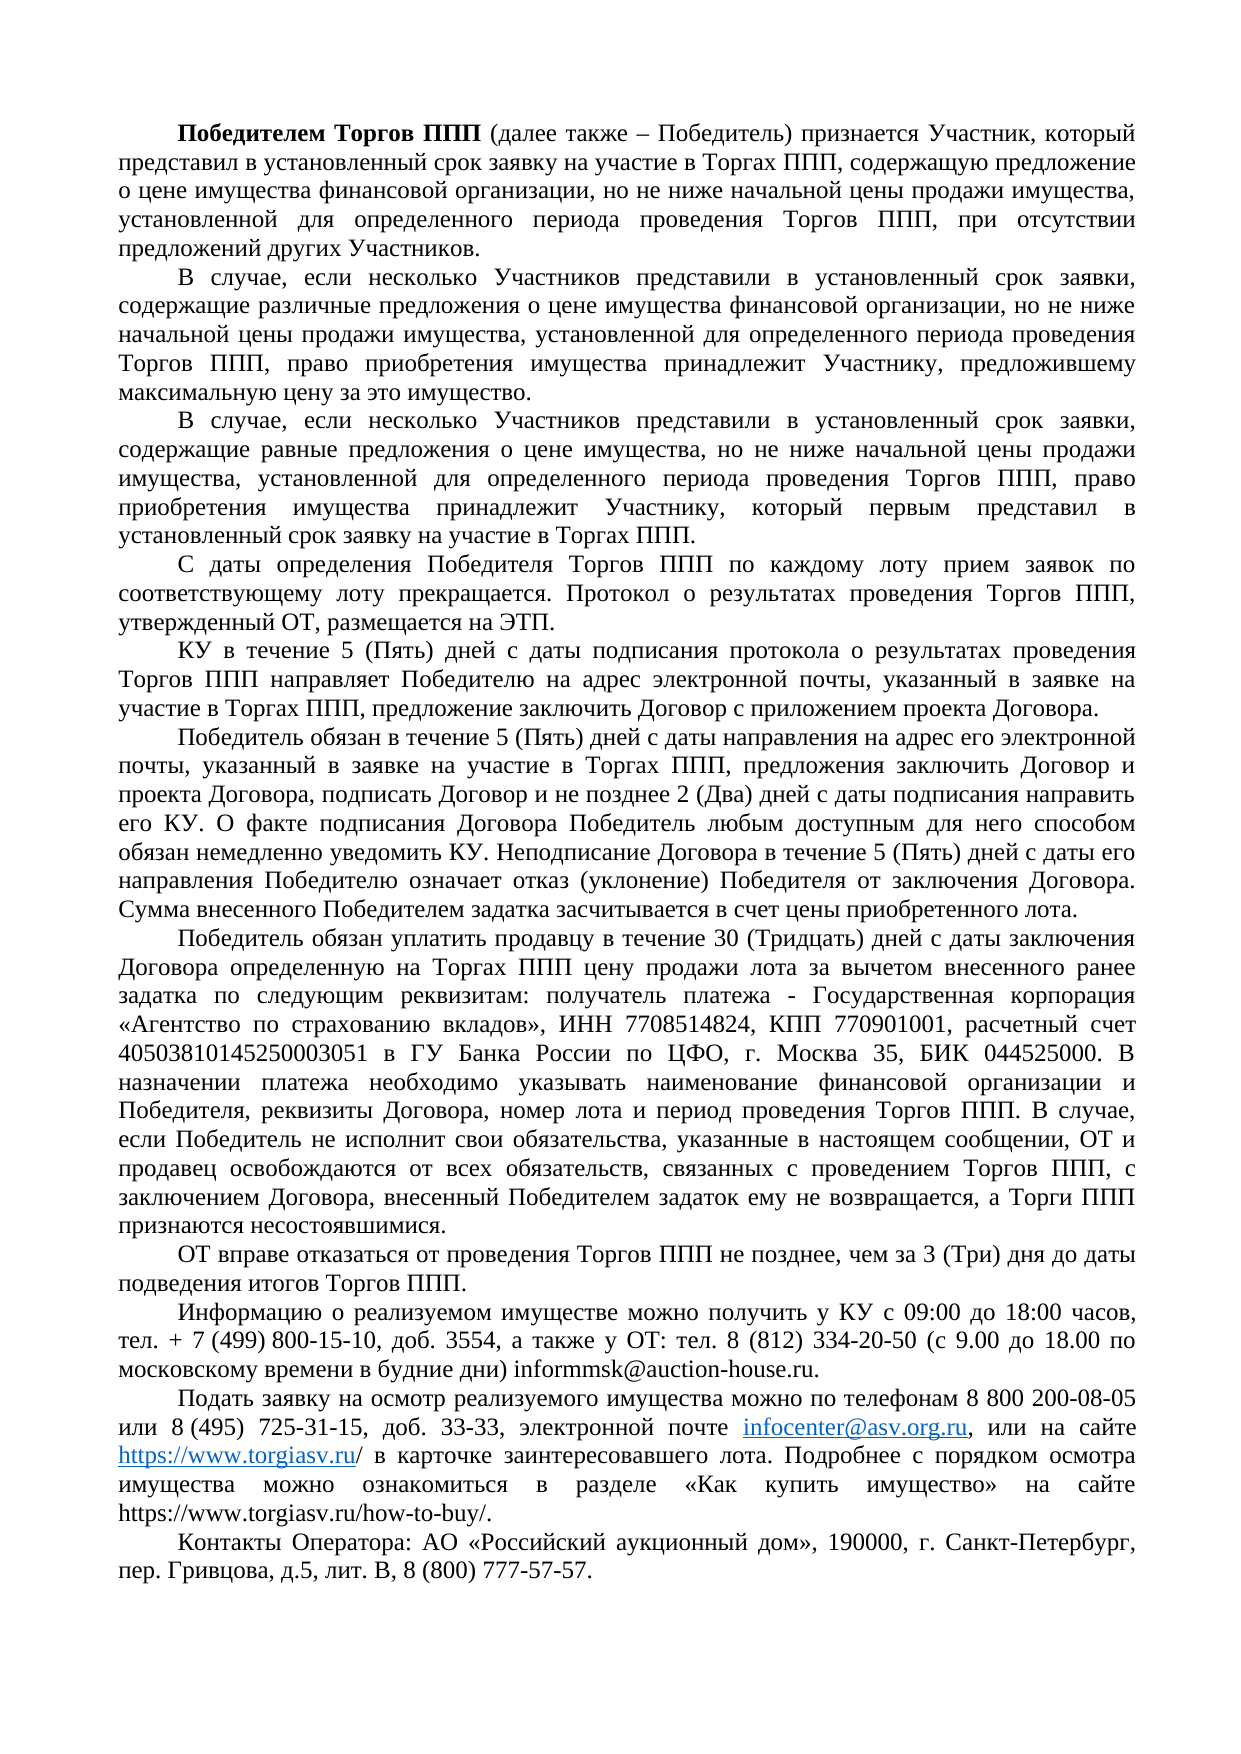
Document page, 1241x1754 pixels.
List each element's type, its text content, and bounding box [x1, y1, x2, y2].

text КУ в течение 5 (Пять) дней с даты подписания протокола о результатах проведения Торгов ППП направляет Победителю на адрес электронной почты, указанный в заявке на участие в Торгах ППП, предложение заключить Договор с приложением проекта Договора. [118, 636, 1137, 722]
text В случае, если несколько Участников представили в установленный срок заявки, содержащие равные предложения о цене имущества, но не ниже начальной цены продажи имущества, установленной для определенного периода проведения Торгов ППП, право приобретения имущества принадлежит Участнику, который первым представил в установленный срок заявку на участие в Торгах ППП. [118, 406, 1137, 549]
text Победитель обязан в течение 5 (Пять) дней с даты направления на адрес его электронной почты, указанный в заявке на участие в Торгах ППП, предложения заключить Договор и проекта Договора, подписать Договор и не позднее 2 (Два) дней с даты подписания направить его КУ. О факте подписания Договора Победитель любым доступным для него способом обязан немедленно уведомить КУ. Неподписание Договора в течение 5 (Пять) дней с даты его направления Победителю означает отказ (уклонение) Победителя от заключения Договора. Сумма внесенного Победителем задатка засчитывается в счет цены приобретенного лота. [118, 722, 1137, 923]
text ОТ вправе отказаться от проведения Торгов ППП не позднее, чем за 3 (Три) дня до даты подведения итогов Торгов ППП. [118, 1239, 1137, 1297]
text Контакты Оператора: АО «Российский аукционный дом», 190000, г. Санкт-Петербург, пер. Гривцова, д.5, лит. В, 8 (800) 777-57-57. [118, 1527, 1137, 1584]
text Информацию о реализуемом имуществе можно получить у КУ с 09:00 до 18:00 часов, тел. + 7 (499) 800-15-10, доб. 3554, а также у ОТ: тел. 8 (812) 334-20-50 (с 9.00 до 18.00 по московскому времени в будние дни) informmsk@auction-house.ru. [118, 1297, 1137, 1383]
text Победитель обязан уплатить продавцу в течение 30 (Тридцать) дней с даты заключения Договора определенную на Торгах ППП цену продажи лота за вычетом внесенного ранее задатка по следующим реквизитам: получатель платежа - Государственная корпорация «Агентство по страхованию вкладов», ИНН 7708514824, КПП 770901001, расчетный счет 40503810145250003051 в ГУ Банка России по ЦФО, г. Москва 35, БИК 044525000. В назначении платежа необходимо указывать наименование финансовой организации и Победителя, реквизиты Договора, номер лота и период проведения Торгов ППП. В случае, если Победитель не исполнит свои обязательства, указанные в настоящем сообщении, ОТ и продавец освобождаются от всех обязательств, связанных с проведением Торгов ППП, с заключением Договора, внесенный Победителем задаток ему не возвращается, а Торги ППП признаются несостоявшимися. [118, 923, 1137, 1239]
text Подать заявку на осмотр реализуемого имущества можно по телефонам 8 800 200-08-05 или 8 (495) 725-31-15, доб. 33-33, электронной почте infocenter@asv.org.ru, или на сайте https://www.torgiasv.ru/ в карточке заинтересовавшего лота. Подробнее с порядком осмотра имущества можно ознакомиться в разделе «Как купить имущество» на сайте https://www.torgiasv.ru/how-to-buy/. [118, 1383, 1137, 1527]
text С даты определения Победителя Торгов ППП по каждому лоту прием заявок по соответствующему лоту прекращается. Протокол о результатах проведения Торгов ППП, утвержденный ОТ, размещается на ЭТП. [118, 549, 1137, 636]
text Победителем Торгов ППП (далее также – Победитель) признается Участник, который представил в установленный срок заявку на участие в Торгах ППП, содержащую предложение о цене имущества финансовой организации, но не ниже начальной цены продажи имущества, установленной для определенного периода проведения Торгов ППП, при отсутствии предложений других Участников. [118, 118, 1137, 262]
text В случае, если несколько Участников представили в установленный срок заявки, содержащие различные предложения о цене имущества финансовой организации, но не ниже начальной цены продажи имущества, установленной для определенного периода проведения Торгов ППП, право приобретения имущества принадлежит Участнику, предложившему максимальную цену за это имущество. [118, 262, 1137, 406]
